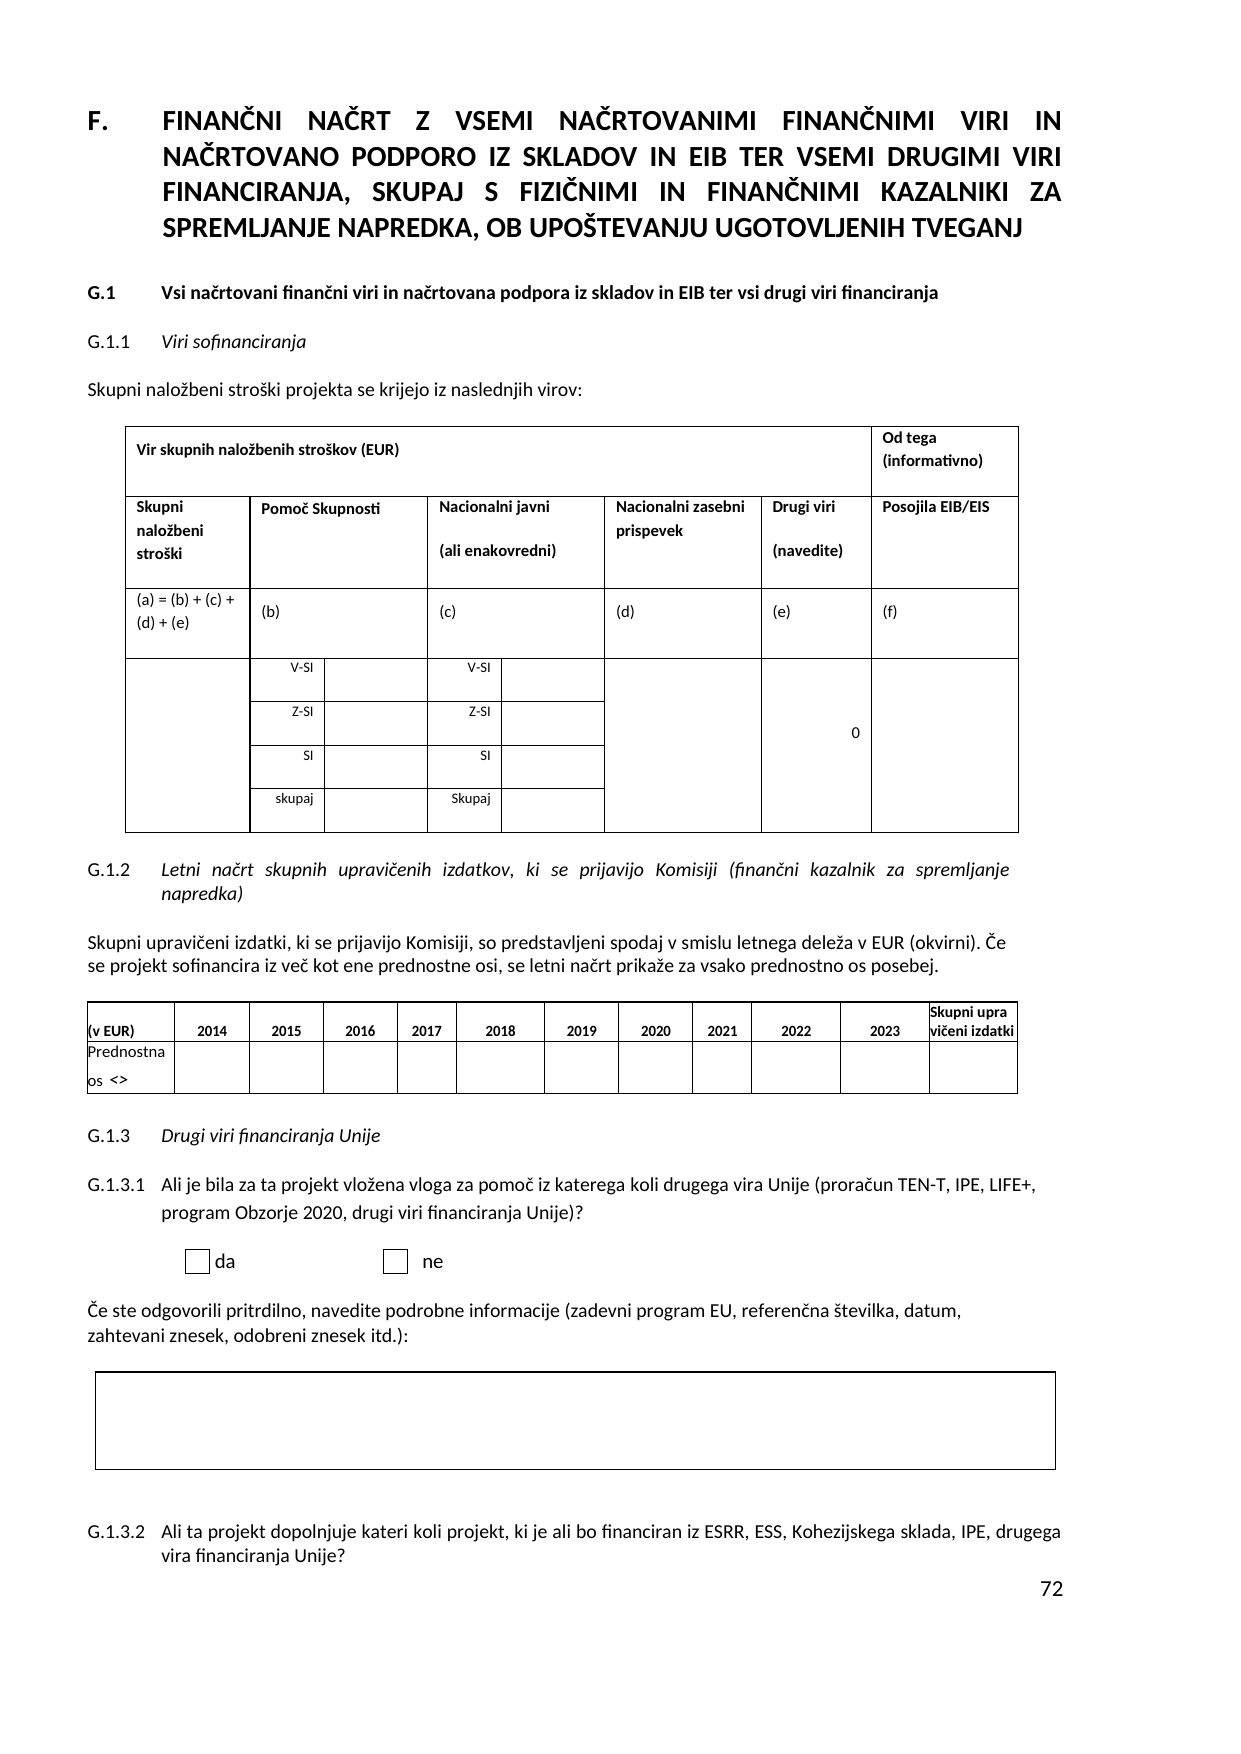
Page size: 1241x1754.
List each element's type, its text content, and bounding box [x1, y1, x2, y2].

table_cell (c) [428, 589, 604, 658]
table_cell [752, 1042, 840, 1092]
table_cell [841, 1042, 929, 1092]
table_cell (f) [872, 589, 1018, 658]
table_header 2021 [693, 1003, 751, 1041]
table_cell Skupaj [428, 789, 501, 832]
table_cell [502, 702, 604, 745]
table_cell [398, 1042, 456, 1092]
table_cell [250, 1042, 323, 1092]
table_cell [175, 1042, 249, 1092]
table_cell [930, 1042, 1017, 1092]
table_cell [325, 702, 427, 745]
table_cell [502, 789, 604, 832]
table_header 2020 [619, 1003, 692, 1041]
table_cell Drugi viri (navedite) [762, 497, 871, 588]
text G.1.3 Drugi viri financiranja Unije [87, 1123, 1011, 1147]
text G.1.1 Viri sofinanciranja [87, 329, 1011, 353]
text G.1.3.2 Ali ta projekt dopolnjuje kateri koli projekt, ki je ali bo financiran iz ESRR, ESS, Kohezijskega sklada, IPE, drugega vira financiranja Unije? [87, 1519, 1063, 1567]
table_cell Prednostna os <> [88, 1042, 174, 1092]
text Če ste odgovorili pritrdilno, navedite podrobne informacije (zadevni program EU, referenčna številka, datum, zahtevani znesek, odobreni znesek itd.): [87, 1298, 1011, 1347]
table_cell [693, 1042, 751, 1092]
table_cell SI [428, 746, 501, 788]
table_header (v EUR) [88, 1003, 174, 1041]
text G.1.2 Letni načrt skupnih upravičenih izdatkov, ki se prijavijo Komisiji (finančni kazalnik za spremljanje napredka) [87, 857, 1011, 906]
table_header 2023 [841, 1003, 929, 1041]
table_cell [325, 789, 427, 832]
table_cell V-SI [428, 659, 501, 701]
table_cell (d) [605, 589, 761, 658]
table_header 2018 [457, 1003, 544, 1041]
table_cell [619, 1042, 692, 1092]
table_header 2016 [324, 1003, 397, 1041]
table_cell [457, 1042, 544, 1092]
table_cell 0 [762, 659, 871, 832]
table_cell Z-SI [251, 702, 324, 745]
text G.1 Vsi načrtovani finančni viri in načrtovana podpora iz skladov in EIB ter vsi drugi viri financiranja [87, 280, 1063, 304]
text da ne [87, 1248, 1063, 1274]
table_cell V-SI [251, 659, 324, 701]
table_cell SI [251, 746, 324, 788]
table_cell Nacionalni zasebni prispevek [605, 497, 761, 588]
table_header 2019 [545, 1003, 618, 1041]
table_cell [325, 746, 427, 788]
table_cell (e) [762, 589, 871, 658]
text G.1.3.1 Ali je bila za ta projekt vložena vloga za pomoč iz katerega koli drugega vira Unije (proračun TEN-T, IPE, LIFE+, program Obzorje 2020, drugi viri financiranja Unije)? [87, 1172, 1063, 1224]
table_cell Posojila EIB/EIS [872, 497, 1018, 588]
table_header Vir skupnih naložbenih stroškov (EUR) [126, 427, 871, 496]
table_cell (b) [251, 589, 427, 658]
table_cell [502, 746, 604, 788]
table_cell [502, 659, 604, 701]
table_cell (a) = (b) + (c) + (d) + (e) [126, 589, 249, 658]
table_header 2014 [175, 1003, 249, 1041]
table_cell [126, 659, 249, 832]
table_cell [325, 659, 427, 701]
table_cell Nacionalni javni (ali enakovredni) [428, 497, 604, 588]
table_header Skupni upra­ vičeni izdatki [930, 1003, 1017, 1041]
table_cell Z-SI [428, 702, 501, 745]
list FINANČNI NAČRT Z VSEMI NAČRTOVANIMI FINANČNIMI VIRI IN NAČRTOVANO PODPORO IZ SKLADOV IN EIB TER VSEMI DRUGIMI VIRI FINANCIRANJA, SKUPAJ S FIZIČNIMI IN FINANČNIMI KAZALNIKI ZA SPREMLJANJE NAPREDKA, OB UPOŠTEVANJU UGOTOVLJENIH TVEGANJ [87, 102, 1063, 245]
table_header 2022 [752, 1003, 840, 1041]
table_cell Skupni naložbeni stroški [126, 497, 249, 588]
table_cell [605, 659, 761, 832]
table_header Od tega (informativno) [872, 427, 1018, 496]
table_header 2015 [250, 1003, 323, 1041]
table_cell [872, 659, 1018, 832]
table_cell skupaj [251, 789, 324, 832]
table_header [96, 1373, 1055, 1469]
table_cell [545, 1042, 618, 1092]
text Skupni naložbeni stroški projekta se krijejo iz naslednjih virov: [87, 378, 1063, 402]
table_cell [324, 1042, 397, 1092]
table_cell Pomoč Skupnosti [251, 497, 427, 588]
table_header 2017 [398, 1003, 456, 1041]
text Skupni upravičeni izdatki, ki se prijavijo Komisiji, so predstavljeni spodaj v smislu letnega deleža v EUR (okvirni). Če se projekt sofinancira iz več kot ene prednostne osi, se letni načrt prikaže za vsako prednostno os posebej. [87, 930, 1009, 978]
